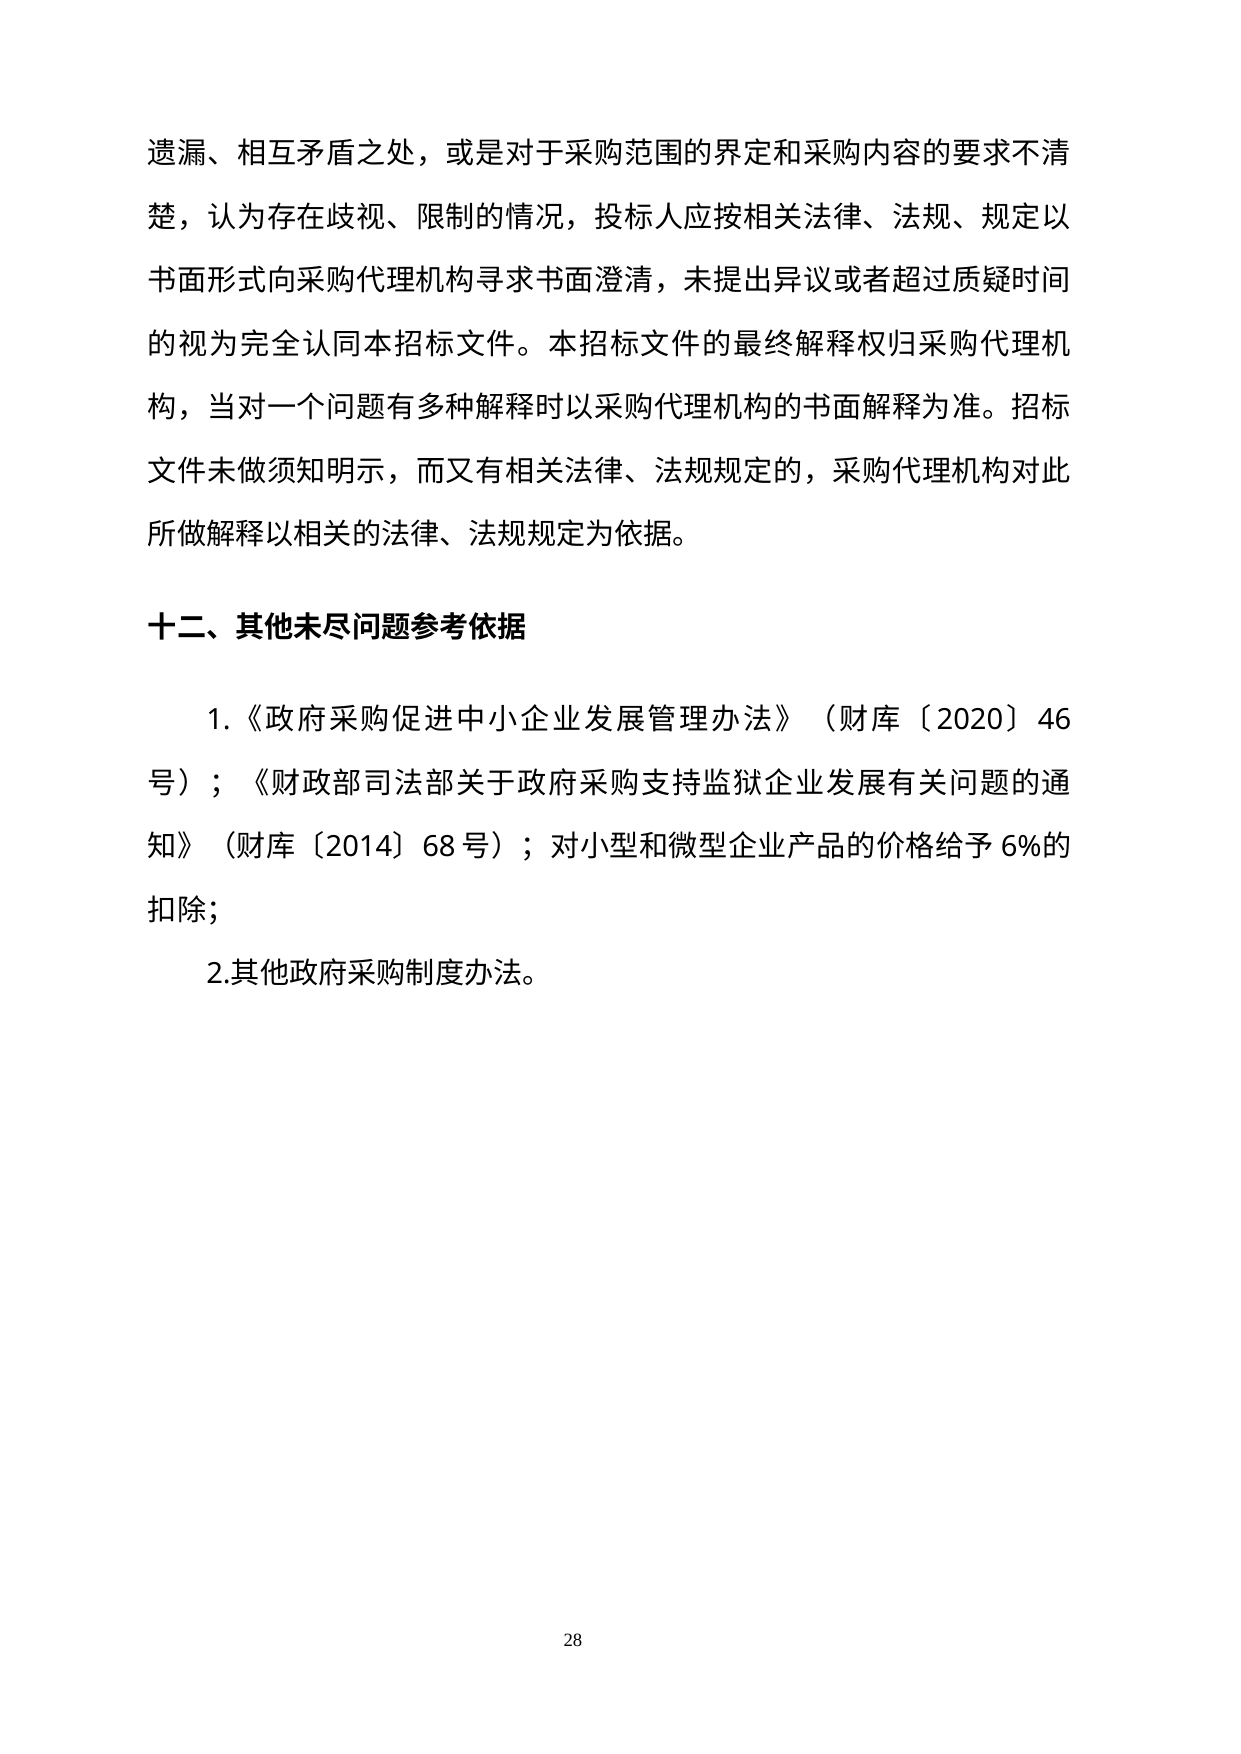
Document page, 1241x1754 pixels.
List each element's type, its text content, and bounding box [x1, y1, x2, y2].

subtitle 十二、其他未尽问题参考依据 [148, 603, 1071, 645]
text 2.其他政府采购制度办法。 [148, 950, 1071, 992]
text 1.《政府采购促进中小企业发展管理办法》（财库〔2020〕46号）；《财政部司法部关于政府采购支持监狱企业发展有关问题的通知》（财库〔2014〕68号）；对小型和微型企业产品的价格给予6%的扣除； [148, 696, 1071, 928]
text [148, 130, 1071, 553]
